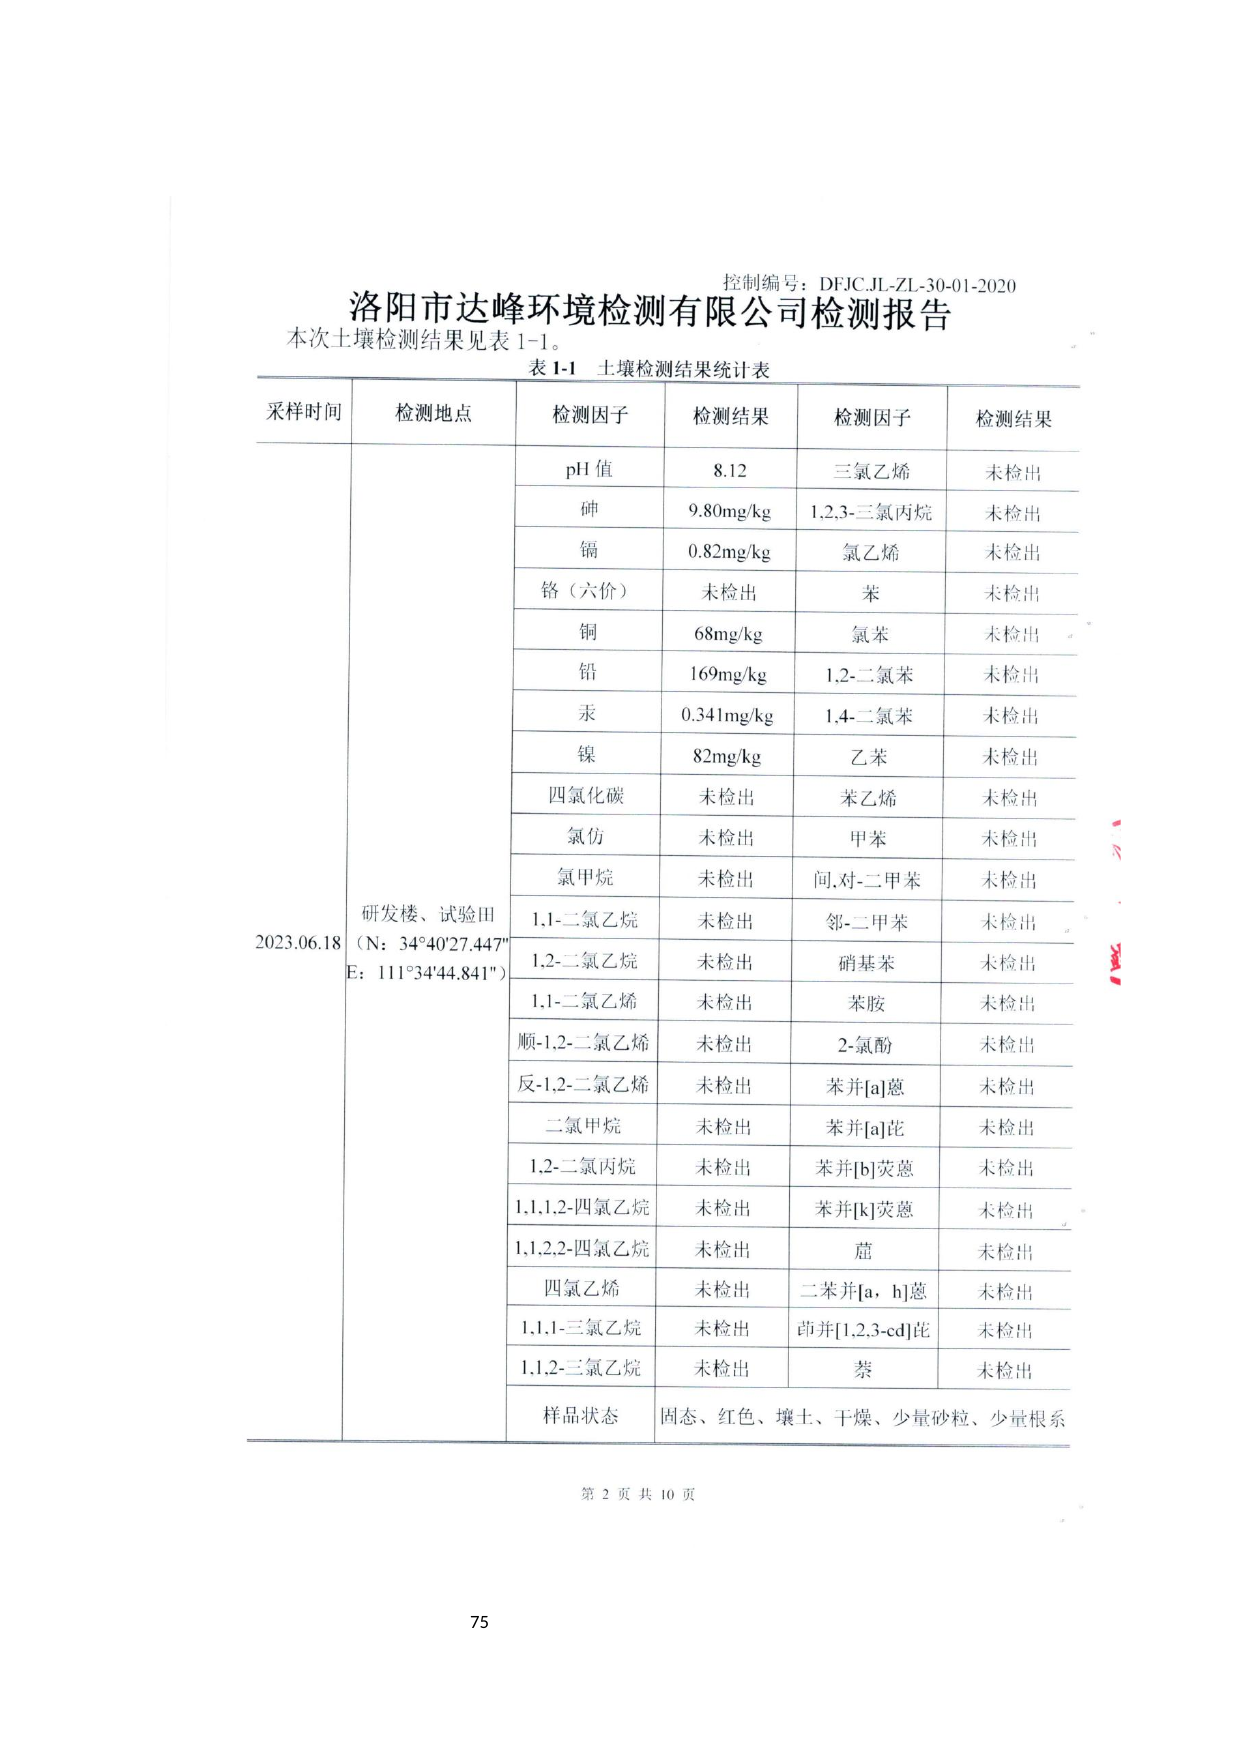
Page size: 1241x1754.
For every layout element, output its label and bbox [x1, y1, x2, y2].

picture [165, 196, 1121, 1548]
